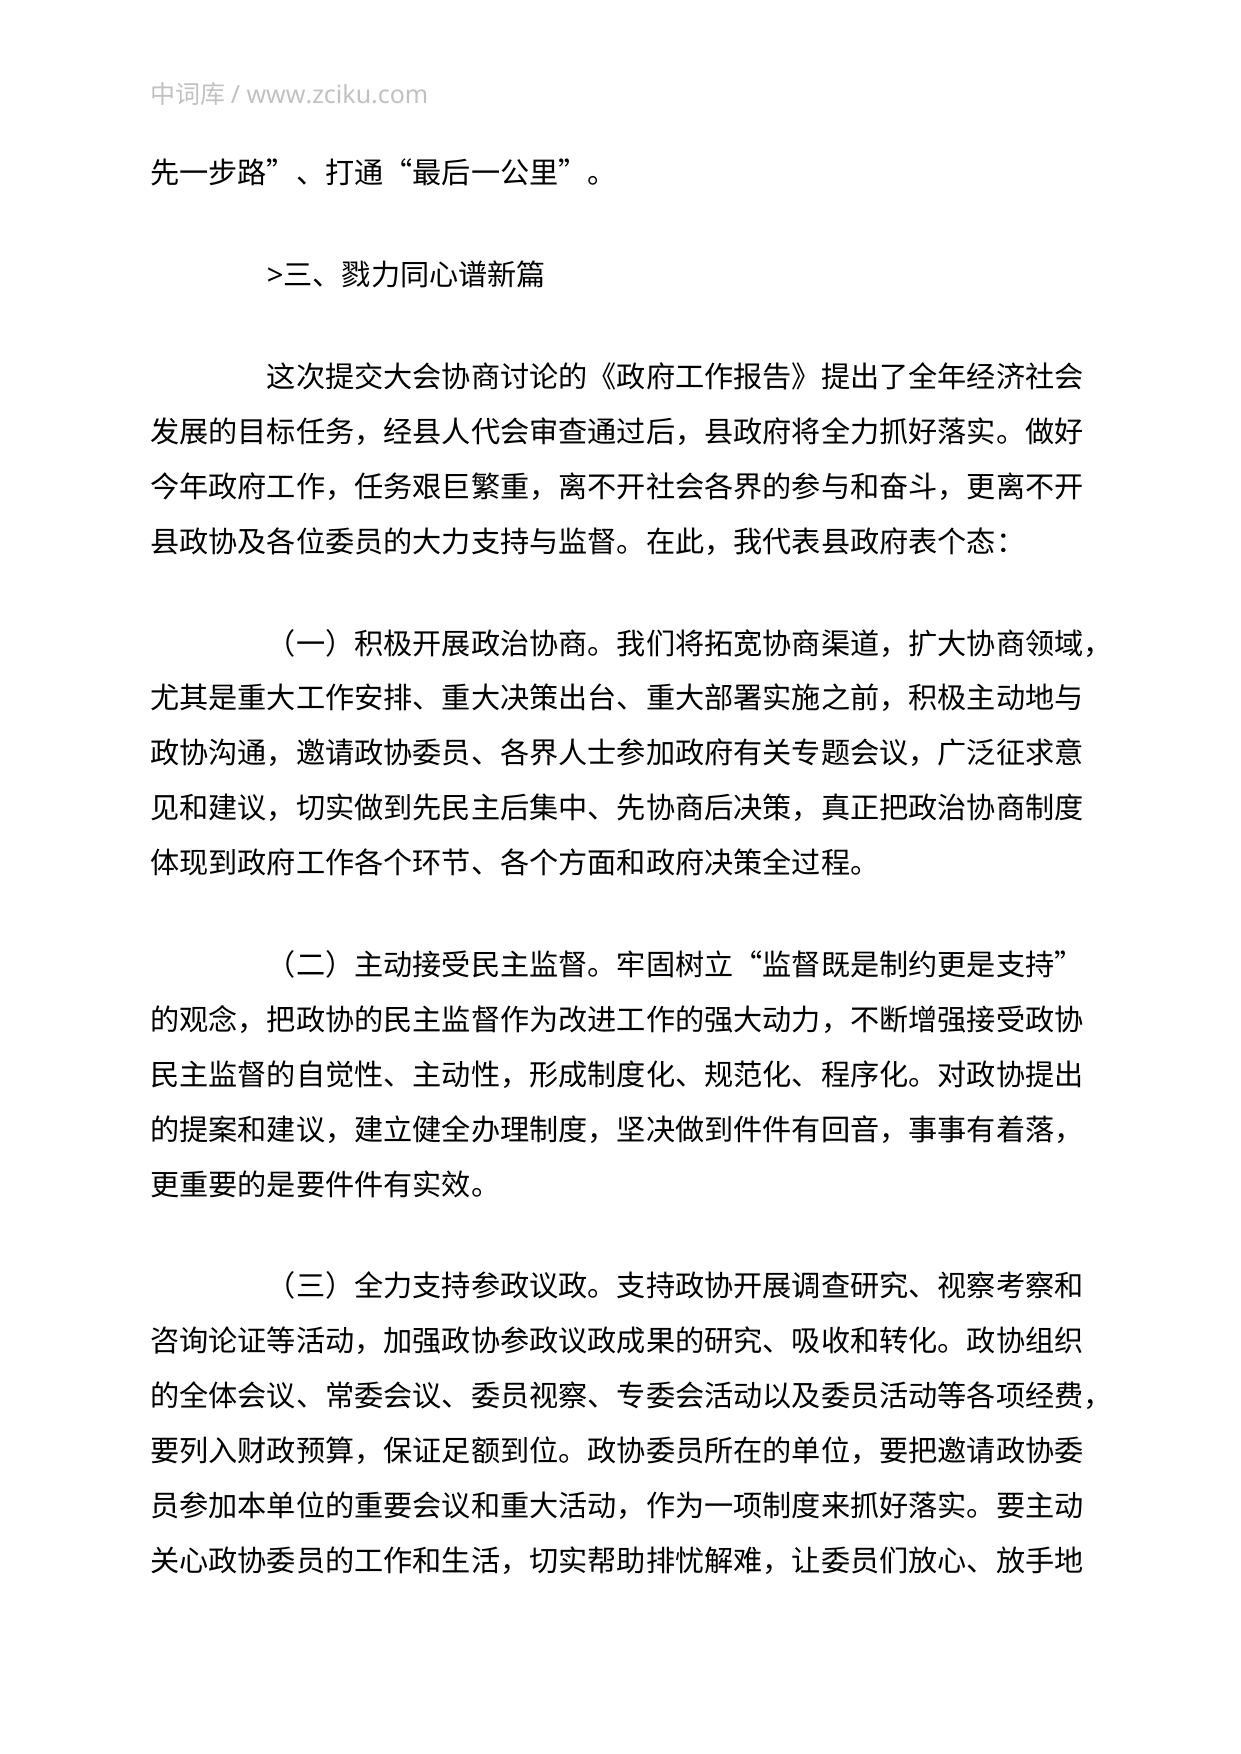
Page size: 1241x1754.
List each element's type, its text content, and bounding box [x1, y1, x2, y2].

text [150, 1263, 1090, 1580]
text 这次提交大会协商讨论的《政府工作报告》提出了全年经济社会发展的目标任务，经县人代会审查通过后，县政府将全力抓好落实。做好今年政府工作，任务艰巨繁重，离不开社会各界的参与和奋斗，更离不开县政协及各位委员的大力支持与监督。在此，我代表县政府表个态： [150, 354, 1090, 561]
text （二）主动接受民主监督。牢固树立“监督既是制约更是支持”的观念，把政协的民主监督作为改进工作的强大动力，不断增强接受政协民主监督的自觉性、主动性，形成制度化、规范化、程序化。对政协提出的提案和建议，建立健全办理制度，坚决做到件件有回音，事事有着落，更重要的是要件件有实效。 [150, 942, 1090, 1203]
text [150, 150, 1090, 192]
text （一）积极开展政治协商。我们将拓宽协商渠道，扩大协商领域，尤其是重大工作安排、重大决策出台、重大部署实施之前，积极主动地与政协沟通，邀请政协委员、各界人士参加政府有关专题会议，广泛征求意见和建议，切实做到先民主后集中、先协商后决策，真正把政治协商制度体现到政府工作各个环节、各个方面和政府决策全过程。 [150, 620, 1090, 882]
text >三、戮力同心谱新篇 [150, 252, 1090, 294]
